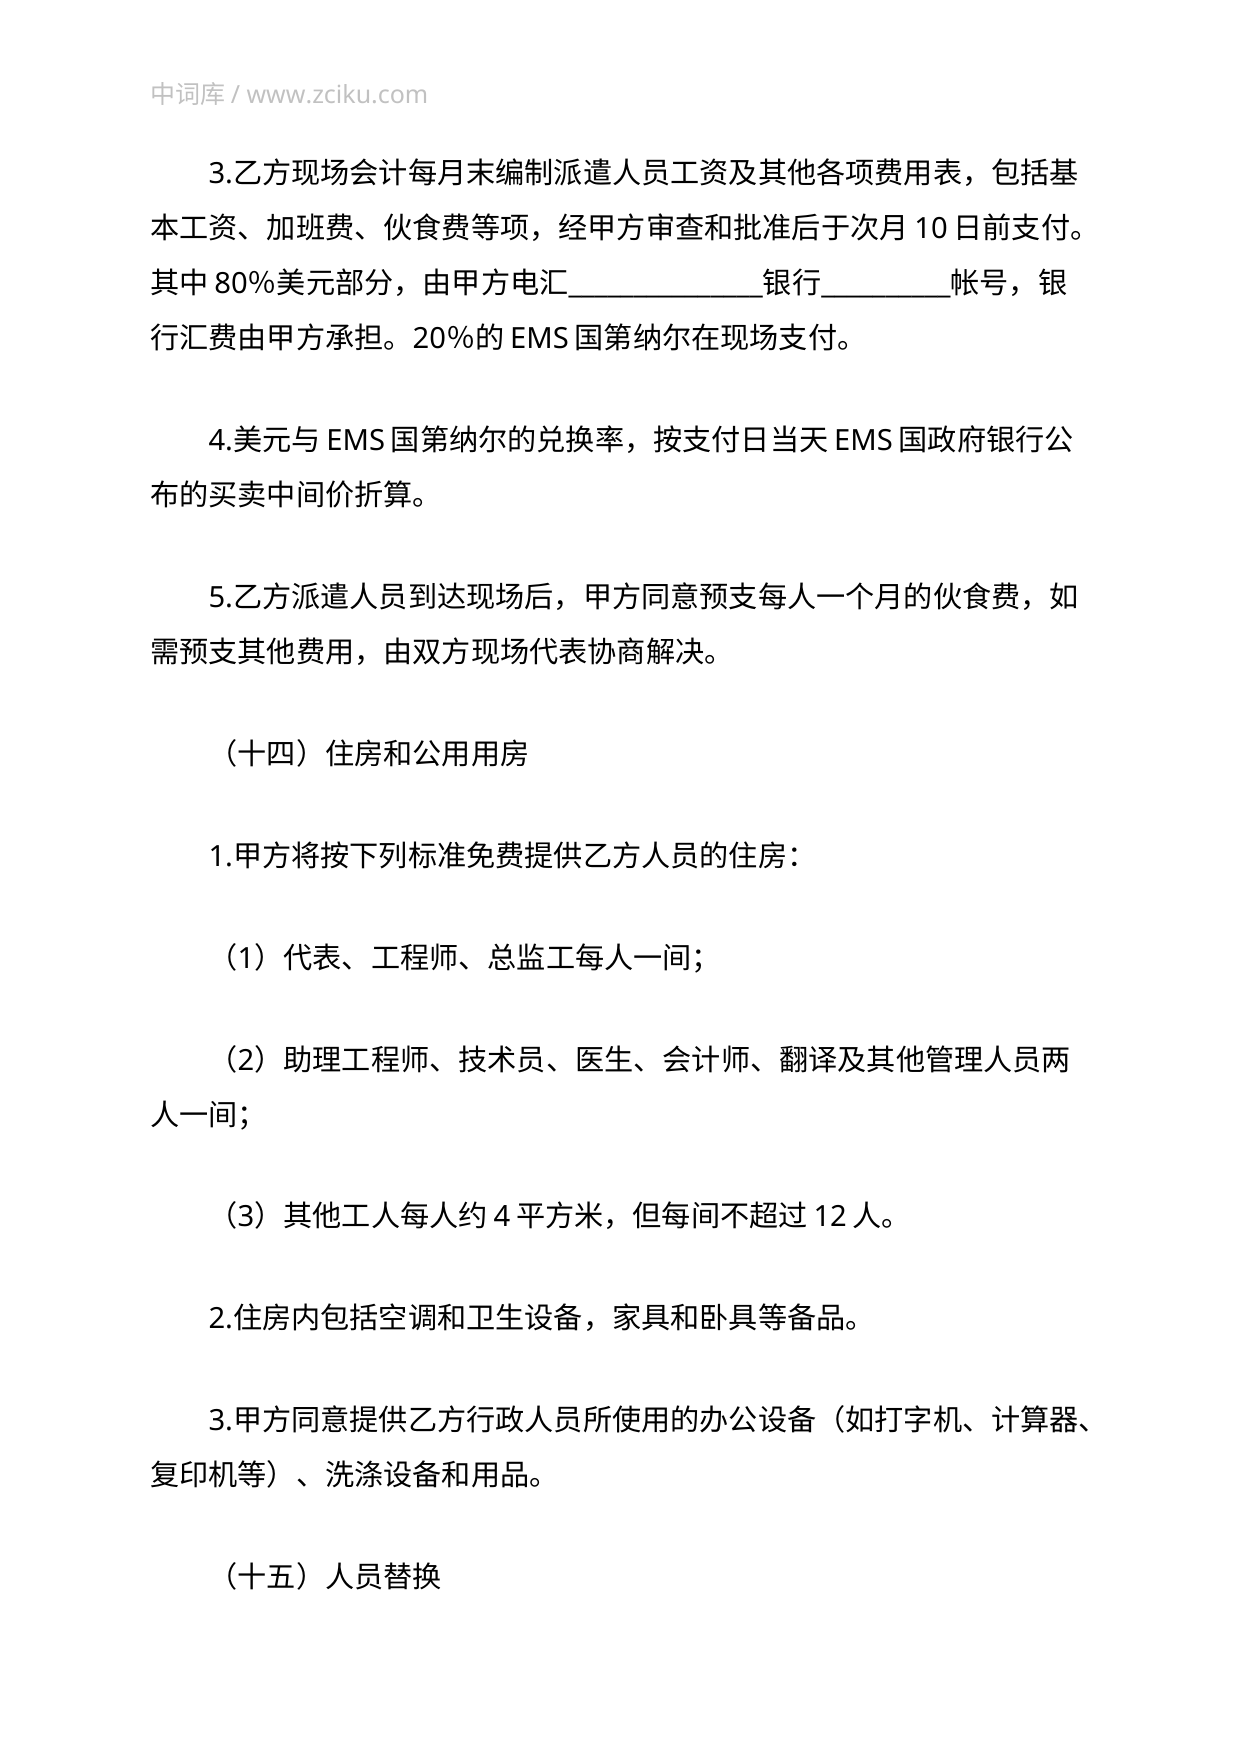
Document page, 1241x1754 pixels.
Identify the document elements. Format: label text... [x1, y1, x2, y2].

text 2.住房内包括空调和卫生设备，家具和卧具等备品。 [150, 1295, 1090, 1337]
text 5.乙方派遣人员到达现场后，甲方同意预支每人一个月的伙食费，如需预支其他费用，由双方现场代表协商解决。 [150, 574, 1090, 671]
text 4.美元与EMS国第纳尔的兑换率，按支付日当天EMS国政府银行公布的买卖中间价折算。 [150, 417, 1090, 514]
text （十五）人员替换 [150, 1554, 1090, 1596]
text （十四）住房和公用用房 [150, 731, 1090, 773]
text 3.甲方同意提供乙方行政人员所使用的办公设备（如打字机、计算器、复印机等）、洗涤设备和用品。 [150, 1397, 1090, 1494]
text （1）代表、工程师、总监工每人一间； [150, 934, 1090, 977]
text 1.甲方将按下列标准免费提供乙方人员的住房： [150, 832, 1090, 875]
text （2）助理工程师、技术员、医生、会计师、翻译及其他管理人员两人一间； [150, 1036, 1090, 1133]
text （3）其他工人每人约4平方米，但每间不超过12人。 [150, 1193, 1090, 1235]
text 3.乙方现场会计每月末编制派遣人员工资及其他各项费用表，包括基本工资、加班费、伙食费等项，经甲方审查和批准后于次月10日前支付。其中80％美元部分，由甲方电汇_______________银行__________帐号，银行汇费由甲方承担。20％的EMS国第纳尔在现场支付。 [150, 150, 1090, 357]
